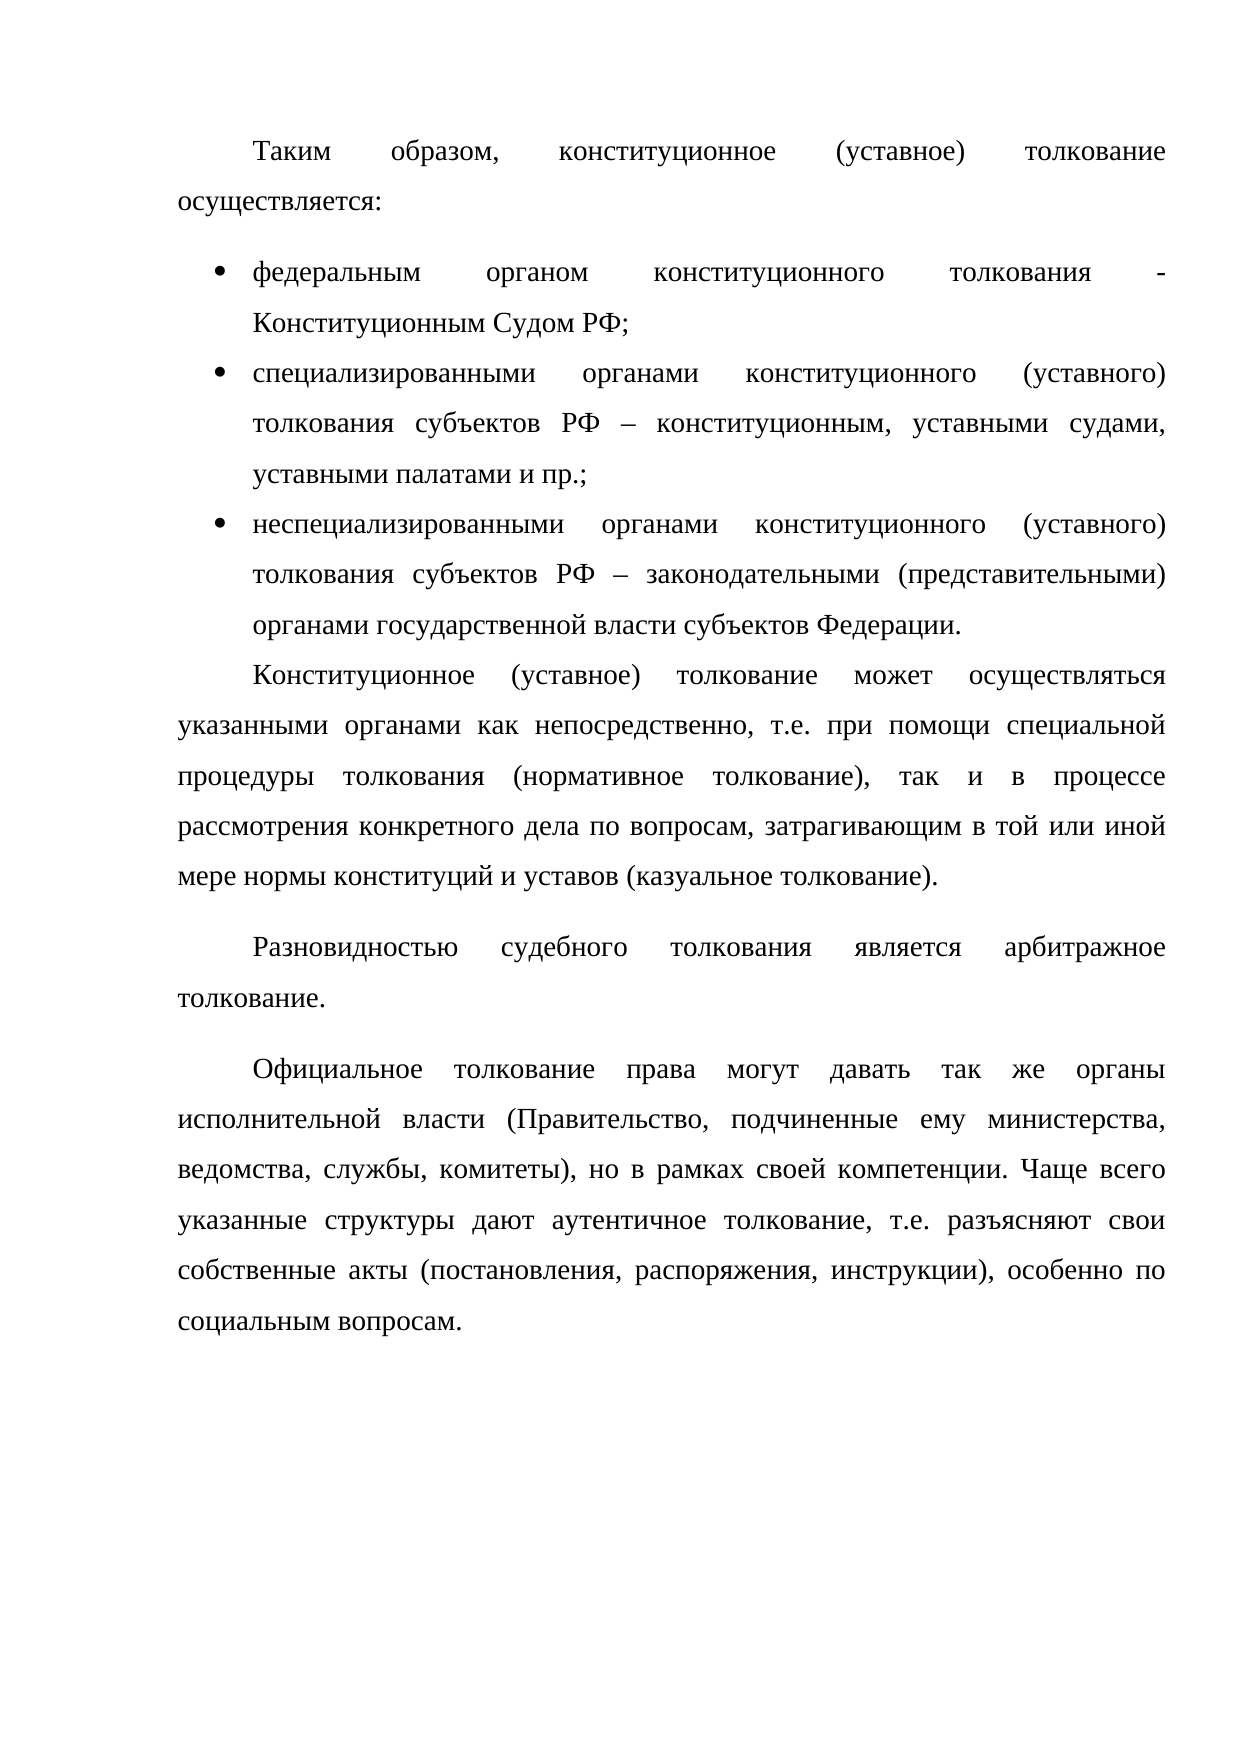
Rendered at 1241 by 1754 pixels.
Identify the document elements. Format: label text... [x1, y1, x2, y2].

list неспециализированными органами конституционного (уставного) толкования субъектов РФ – законодательными (представительными) органами государственной власти субъектов Федерации. [215, 506, 1167, 640]
text Разновидностью судебного толкования является арбитражное толкование. [177, 929, 1167, 1013]
list федеральным органом конституционного толкования - Конституционным Судом РФ; [215, 254, 1167, 338]
text Таким образом, конституционное (уставное) толкование осуществляется: [177, 133, 1167, 217]
text Конституционное (уставное) толкование может осуществляться указанными органами как непосредственно, т.е. при помощи специальной процедуры толкования (нормативное толкование), так и в процессе рассмотрения конкретного дела по вопросам, затрагивающим в той или иной мере нормы конституций и уставов (казуальное толкование). [177, 657, 1167, 892]
list специализированными органами конституционного (уставного) толкования субъектов РФ – конституционным, уставными судами, уставными палатами и пр.; [215, 355, 1167, 489]
text Официальное толкование права могут давать так же органы исполнительной власти (Правительство, подчиненные ему министерства, ведомства, службы, комитеты), но в рамках своей компетенции. Чаще всего указанные структуры дают аутентичное толкование, т.е. разъясняют свои собственные акты (постановления, распоряжения, инструкции), особенно по социальным вопросам. [177, 1051, 1167, 1336]
